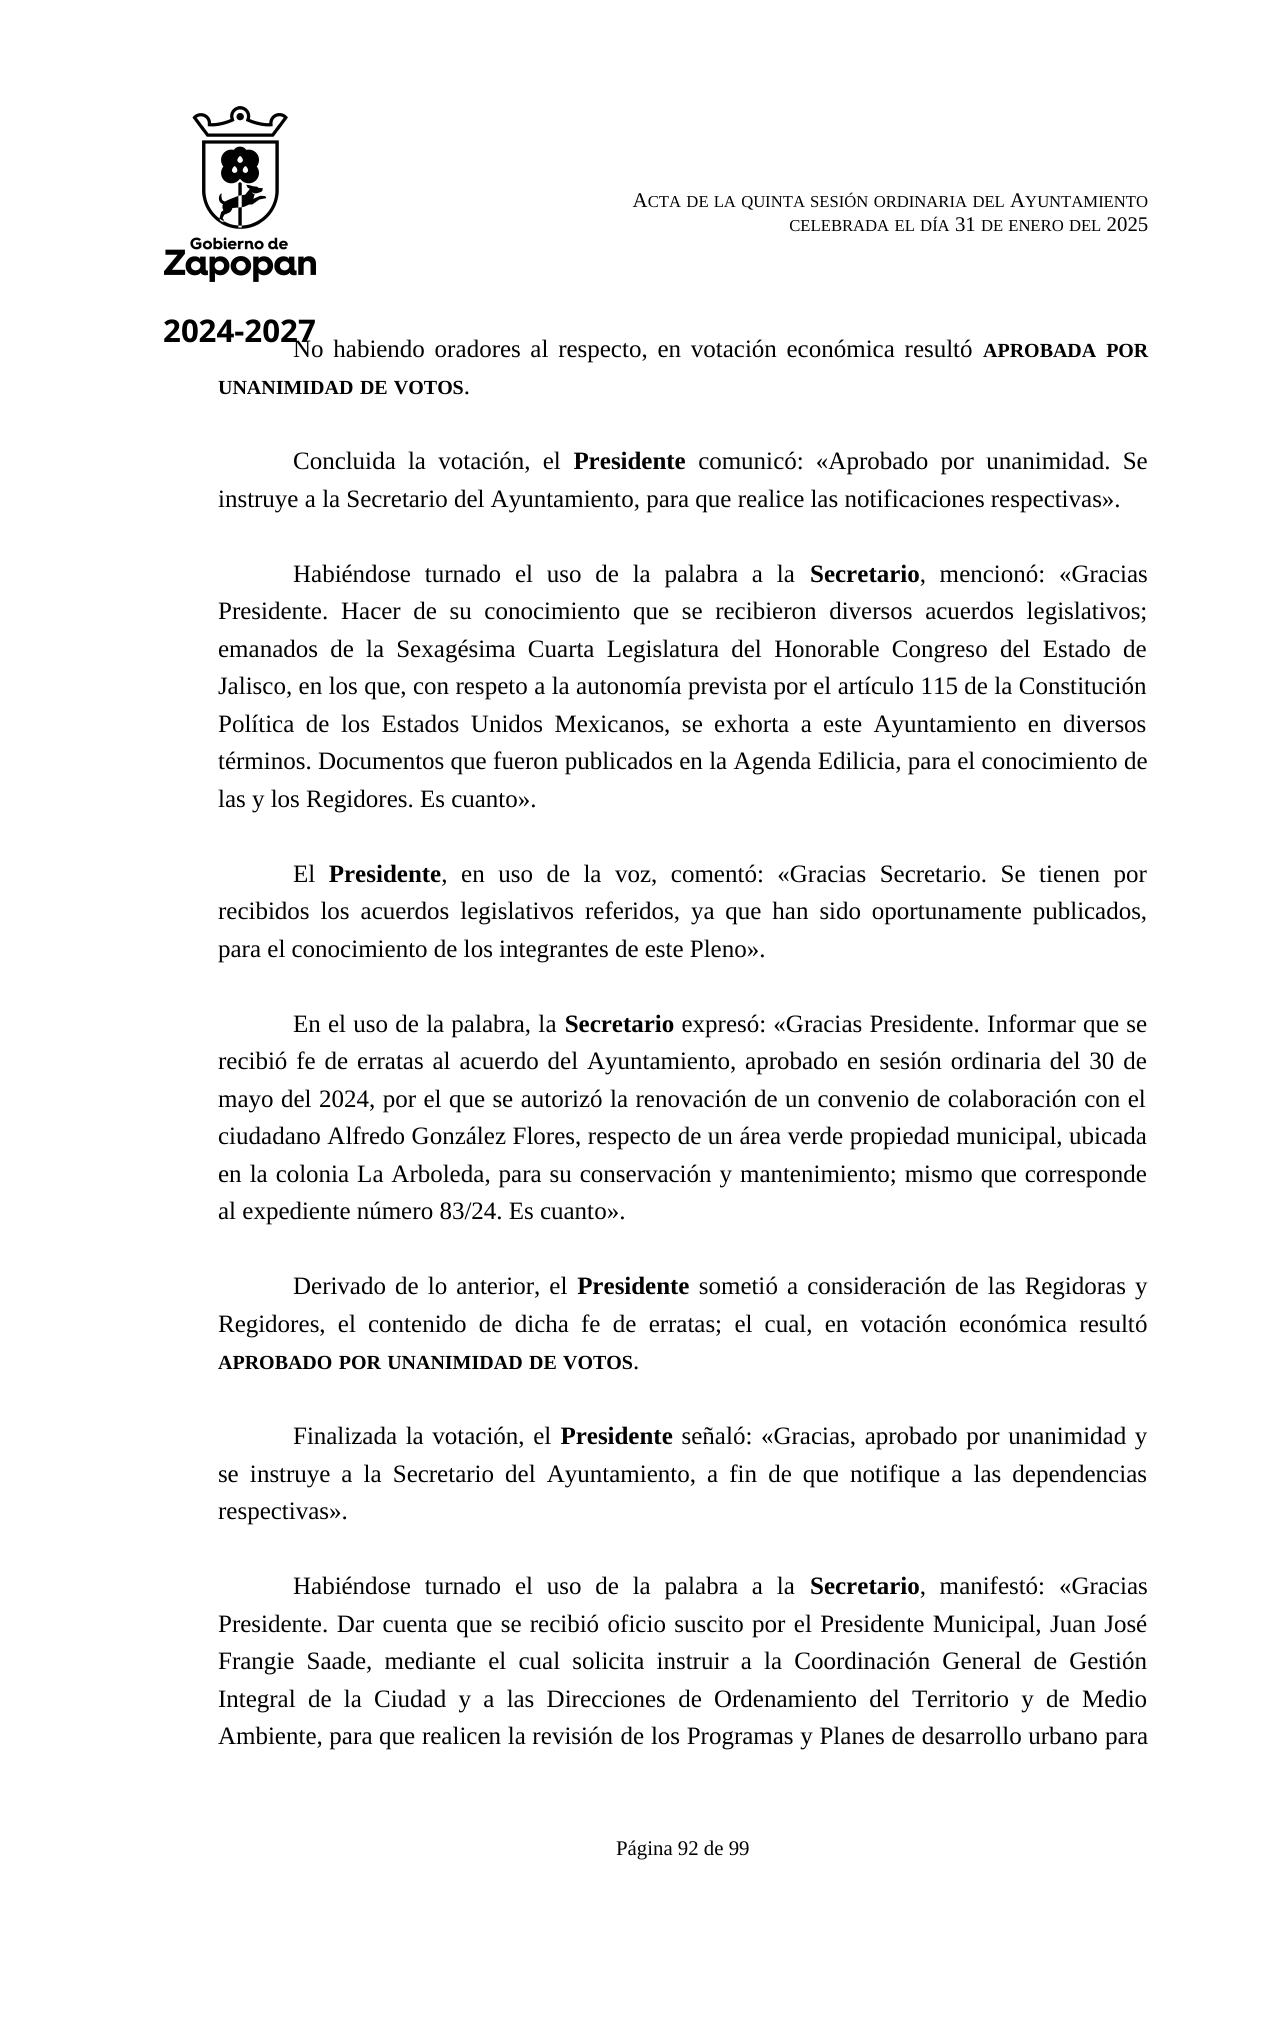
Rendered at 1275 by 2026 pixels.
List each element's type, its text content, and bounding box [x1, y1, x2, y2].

text Concluida la votación, el Presidente comunicó: «Aprobado por unanimidad. Se instruye a la Secretario del Ayuntamiento, para que realice las notificaciones respectivas». [218, 437, 1148, 512]
text No habiendo oradores al respecto, en votación económica resultó aprobada por unanimidad de votos. [218, 325, 1148, 400]
text El Presidente, en uso de la voz, comentó: «Gracias Secretario. Se tienen por recibidos los acuerdos legislativos referidos, ya que han sido oportunamente publicados, para el conocimiento de los integrantes de este Pleno». [218, 850, 1148, 962]
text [218, 1562, 1148, 1750]
text En el uso de la palabra, la Secretario expresó: «Gracias Presidente. Informar que se recibió fe de erratas al acuerdo del Ayuntamiento, aprobado en sesión ordinaria del 30 de mayo del 2024, por el que se autorizó la renovación de un convenio de colaboración con el ciudadano Alfredo González Flores, respecto de un área verde propiedad municipal, ubicada en la colonia La Arboleda, para su conservación y mantenimiento; mismo que corresponde al expediente número 83/24. Es cuanto». [218, 1000, 1148, 1225]
text Derivado de lo anterior, el Presidente sometió a consideración de las Regidoras y Regidores, el contenido de dicha fe de erratas; el cual, en votación económica resultó aprobado por unanimidad de votos. [218, 1262, 1148, 1375]
text Habiéndose turnado el uso de la palabra a la Secretario, mencionó: «Gracias Presidente. Hacer de su conocimiento que se recibieron diversos acuerdos legislativos; emanados de la Sexagésima Cuarta Legislatura del Honorable Congreso del Estado de Jalisco, en los que, con respeto a la autonomía prevista por el artículo 115 de la Constitución Política de los Estados Unidos Mexicanos, se exhorta a este Ayuntamiento en diversos términos. Documentos que fueron publicados en la Agenda Edilicia, para el conocimiento de las y los Regidores. Es cuanto». [218, 550, 1148, 812]
text Finalizada la votación, el Presidente señaló: «Gracias, aprobado por unanimidad y se instruye a la Secretario del Ayuntamiento, a fin de que notifique a las dependencias respectivas». [218, 1412, 1148, 1525]
